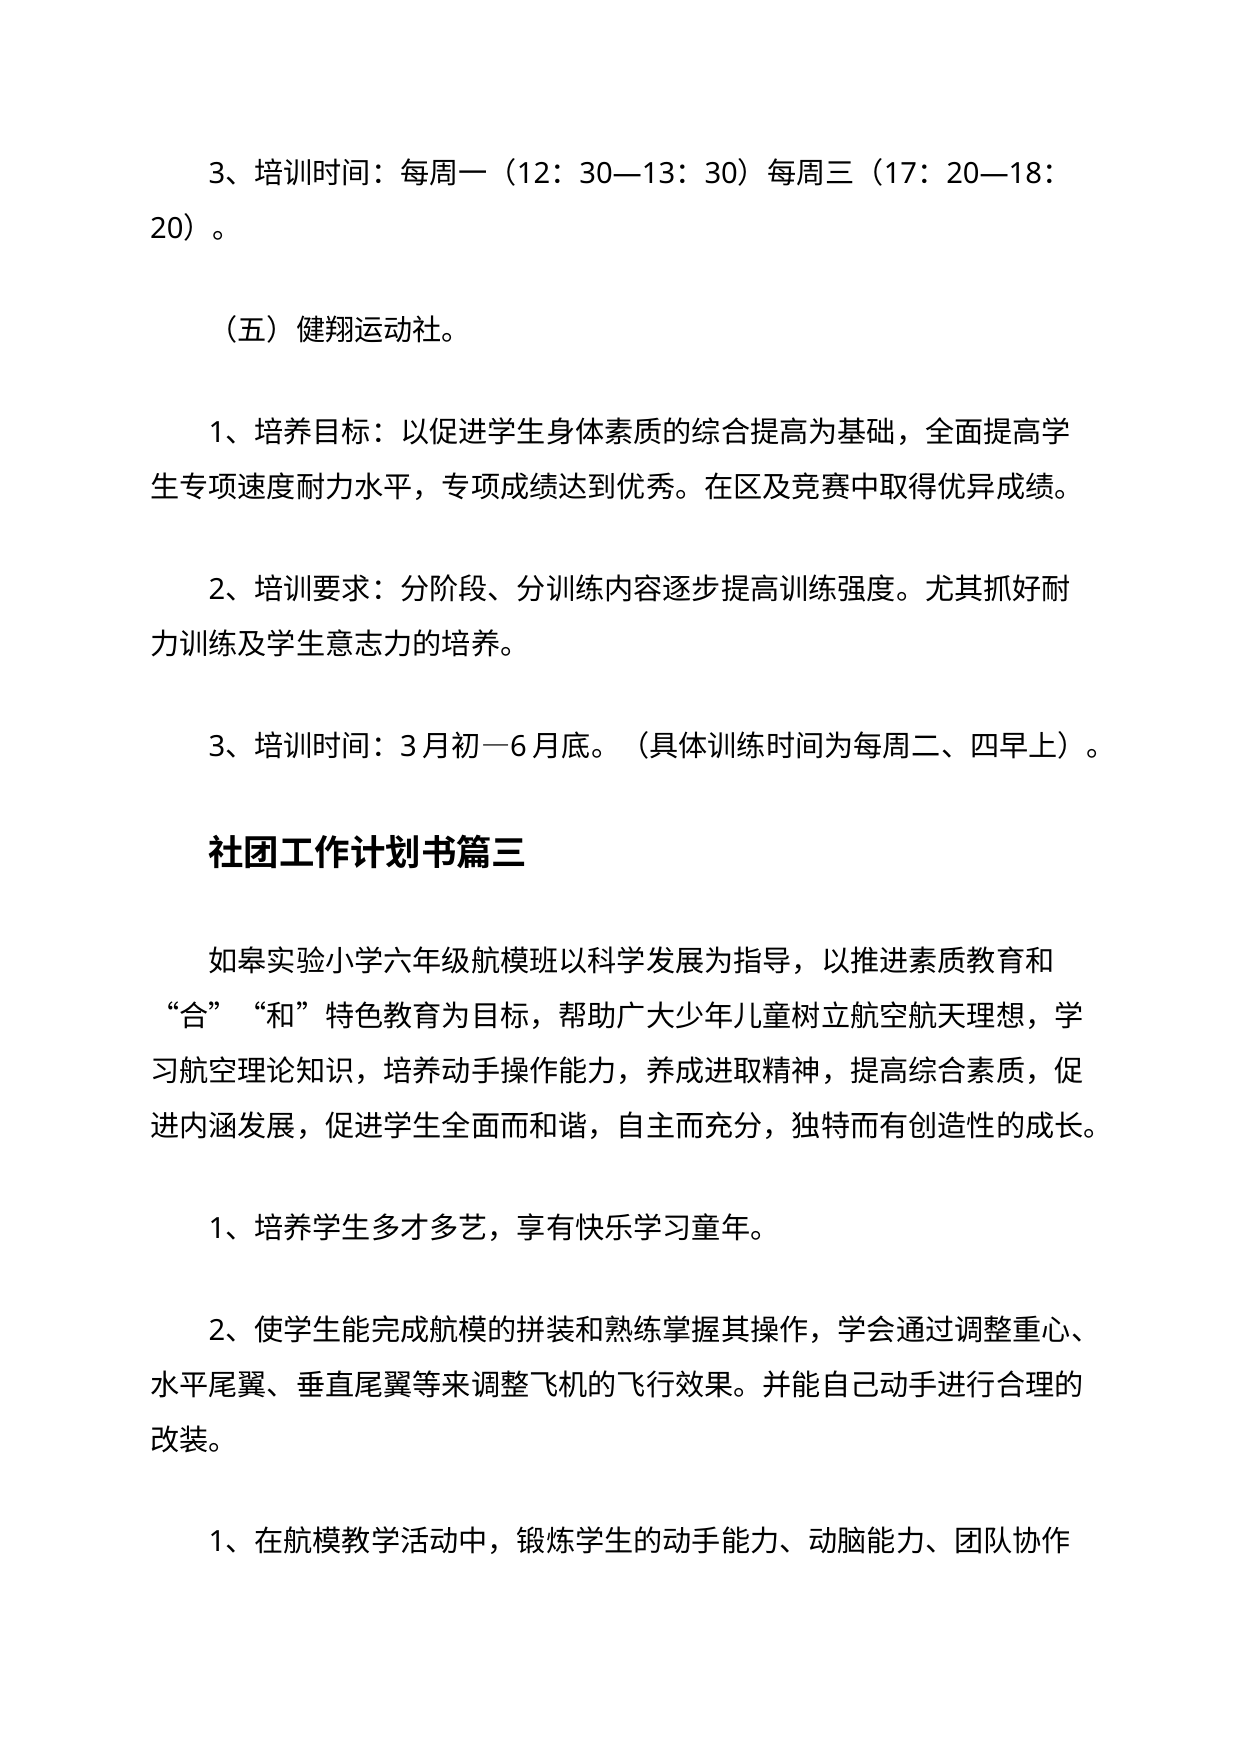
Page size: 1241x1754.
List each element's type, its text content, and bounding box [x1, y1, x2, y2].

text 1、培养目标：以促进学生身体素质的综合提高为基础，全面提高学生专项速度耐力水平，专项成绩达到优秀。在区及竞赛中取得优异成绩。 [150, 409, 1090, 506]
text 2、使学生能完成航模的拼装和熟练掌握其操作，学会通过调整重心、水平尾翼、垂直尾翼等来调整飞机的飞行效果。并能自己动手进行合理的改装。 [150, 1306, 1090, 1458]
text 3、培训时间：每周一（12：30—13：30）每周三（17：20—18：20）。 [150, 150, 1090, 247]
text 3、培训时间：3月初—6月底。（具体训练时间为每周二、四早上）。 [150, 722, 1090, 765]
text （五）健翔运动社。 [150, 307, 1090, 349]
text 社团工作计划书篇三 [150, 824, 1090, 876]
text 如皋实验小学六年级航模班以科学发展为指导，以推进素质教育和“合”“和”特色教育为目标，帮助广大少年儿童树立航空航天理想，学习航空理论知识，培养动手操作能力，养成进取精神，提高综合素质，促进内涵发展，促进学生全面而和谐，自主而充分，独特而有创造性的成长。 [150, 938, 1090, 1145]
text 1、培养学生多才多艺，享有快乐学习童年。 [150, 1204, 1090, 1247]
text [150, 1518, 1090, 1560]
text 2、培训要求：分阶段、分训练内容逐步提高训练强度。尤其抓好耐力训练及学生意志力的培养。 [150, 566, 1090, 663]
